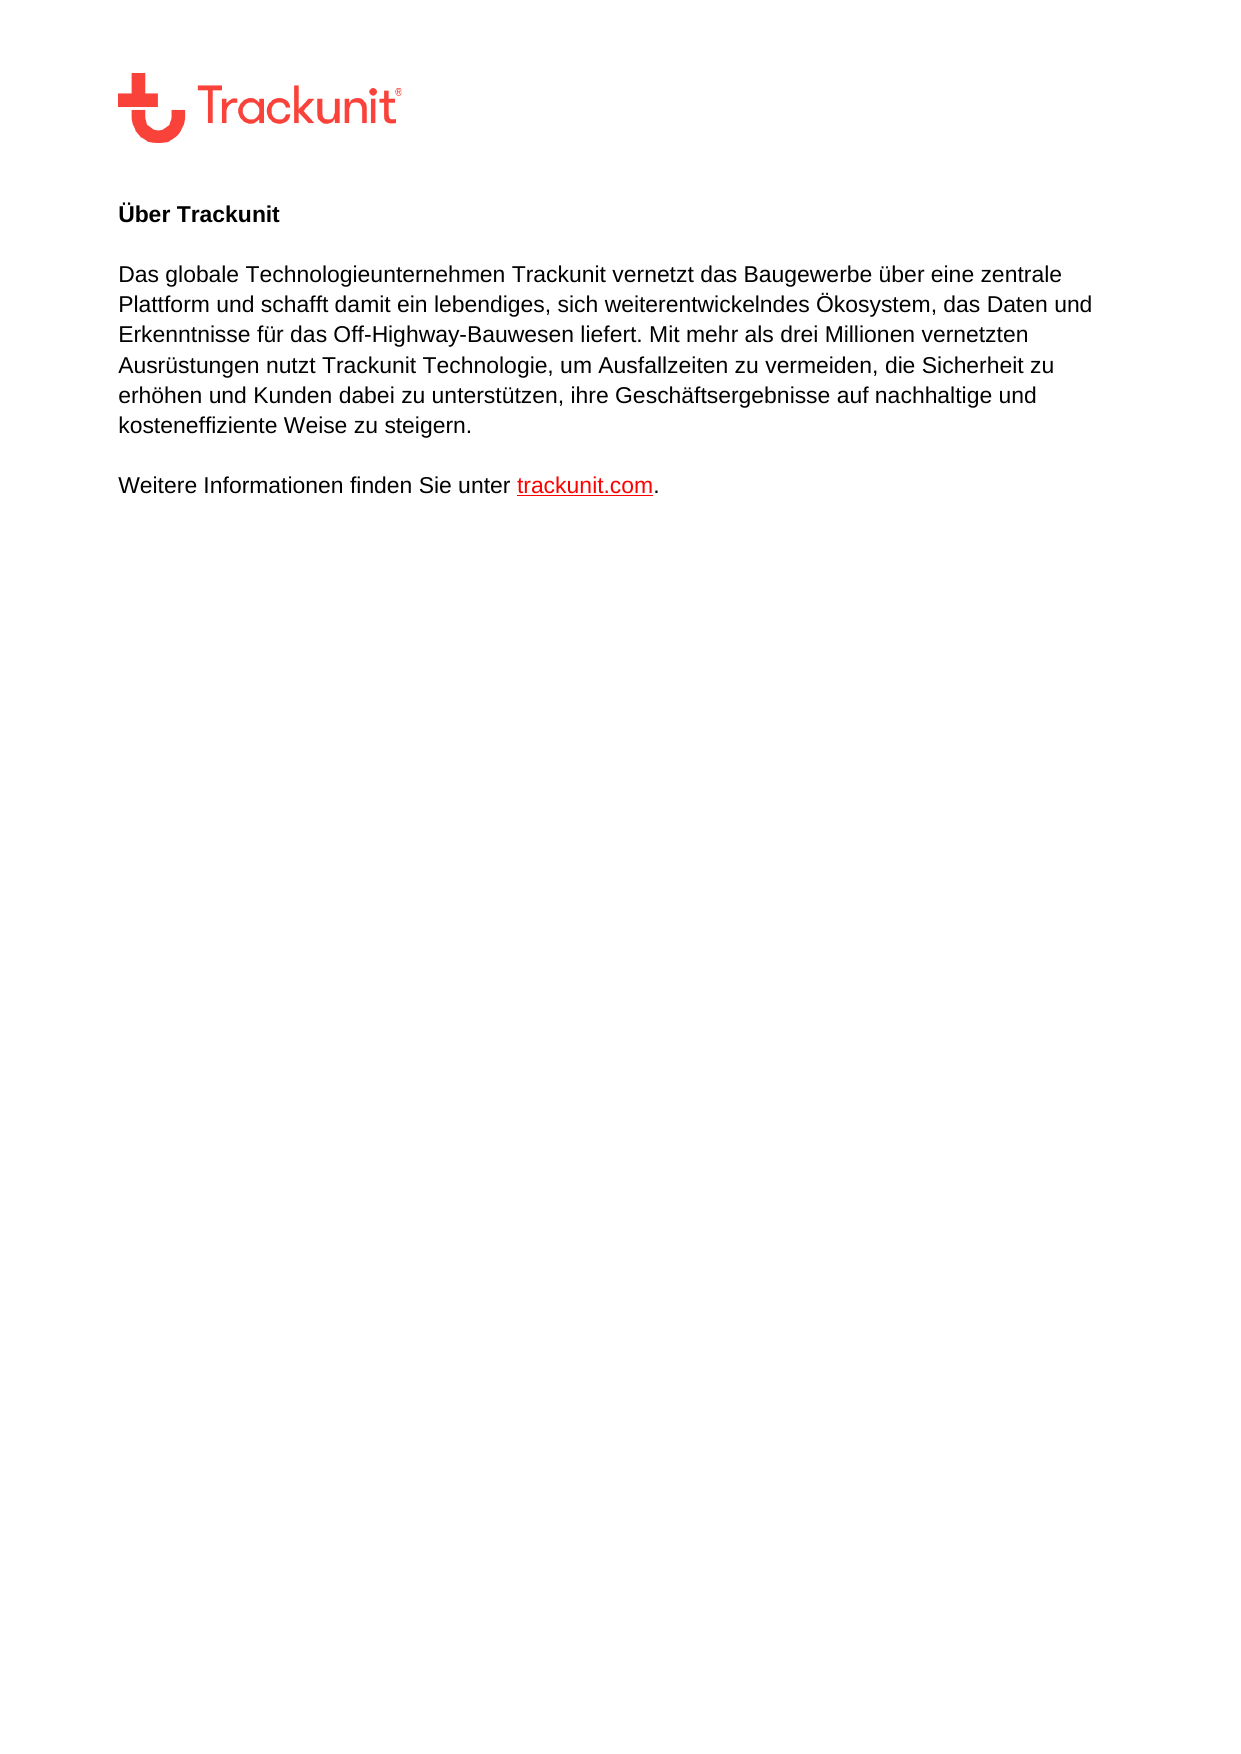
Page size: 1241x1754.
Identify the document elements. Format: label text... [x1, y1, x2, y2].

picture [118, 73, 402, 143]
text Über Trackunit [118, 201, 1122, 227]
text Das globale Technologieunternehmen Trackunit vernetzt das Baugewerbe über eine zentrale Plattform und schafft damit ein lebendiges, sich weiterentwickelndes Ökosystem, das Daten und Erkenntnisse für das Off-Highway-Bauwesen liefert. Mit mehr als drei Millionen vernetzten Ausrüstungen nutzt Trackunit Technologie, um Ausfallzeiten zu vermeiden, die Sicherheit zu erhöhen und Kunden dabei zu unterstützen, ihre Geschäftsergebnisse auf nachhaltige und kosteneffiziente Weise zu steigern. [118, 261, 1122, 438]
text Weitere Informationen finden Sie unter trackunit.com. [118, 472, 1122, 499]
